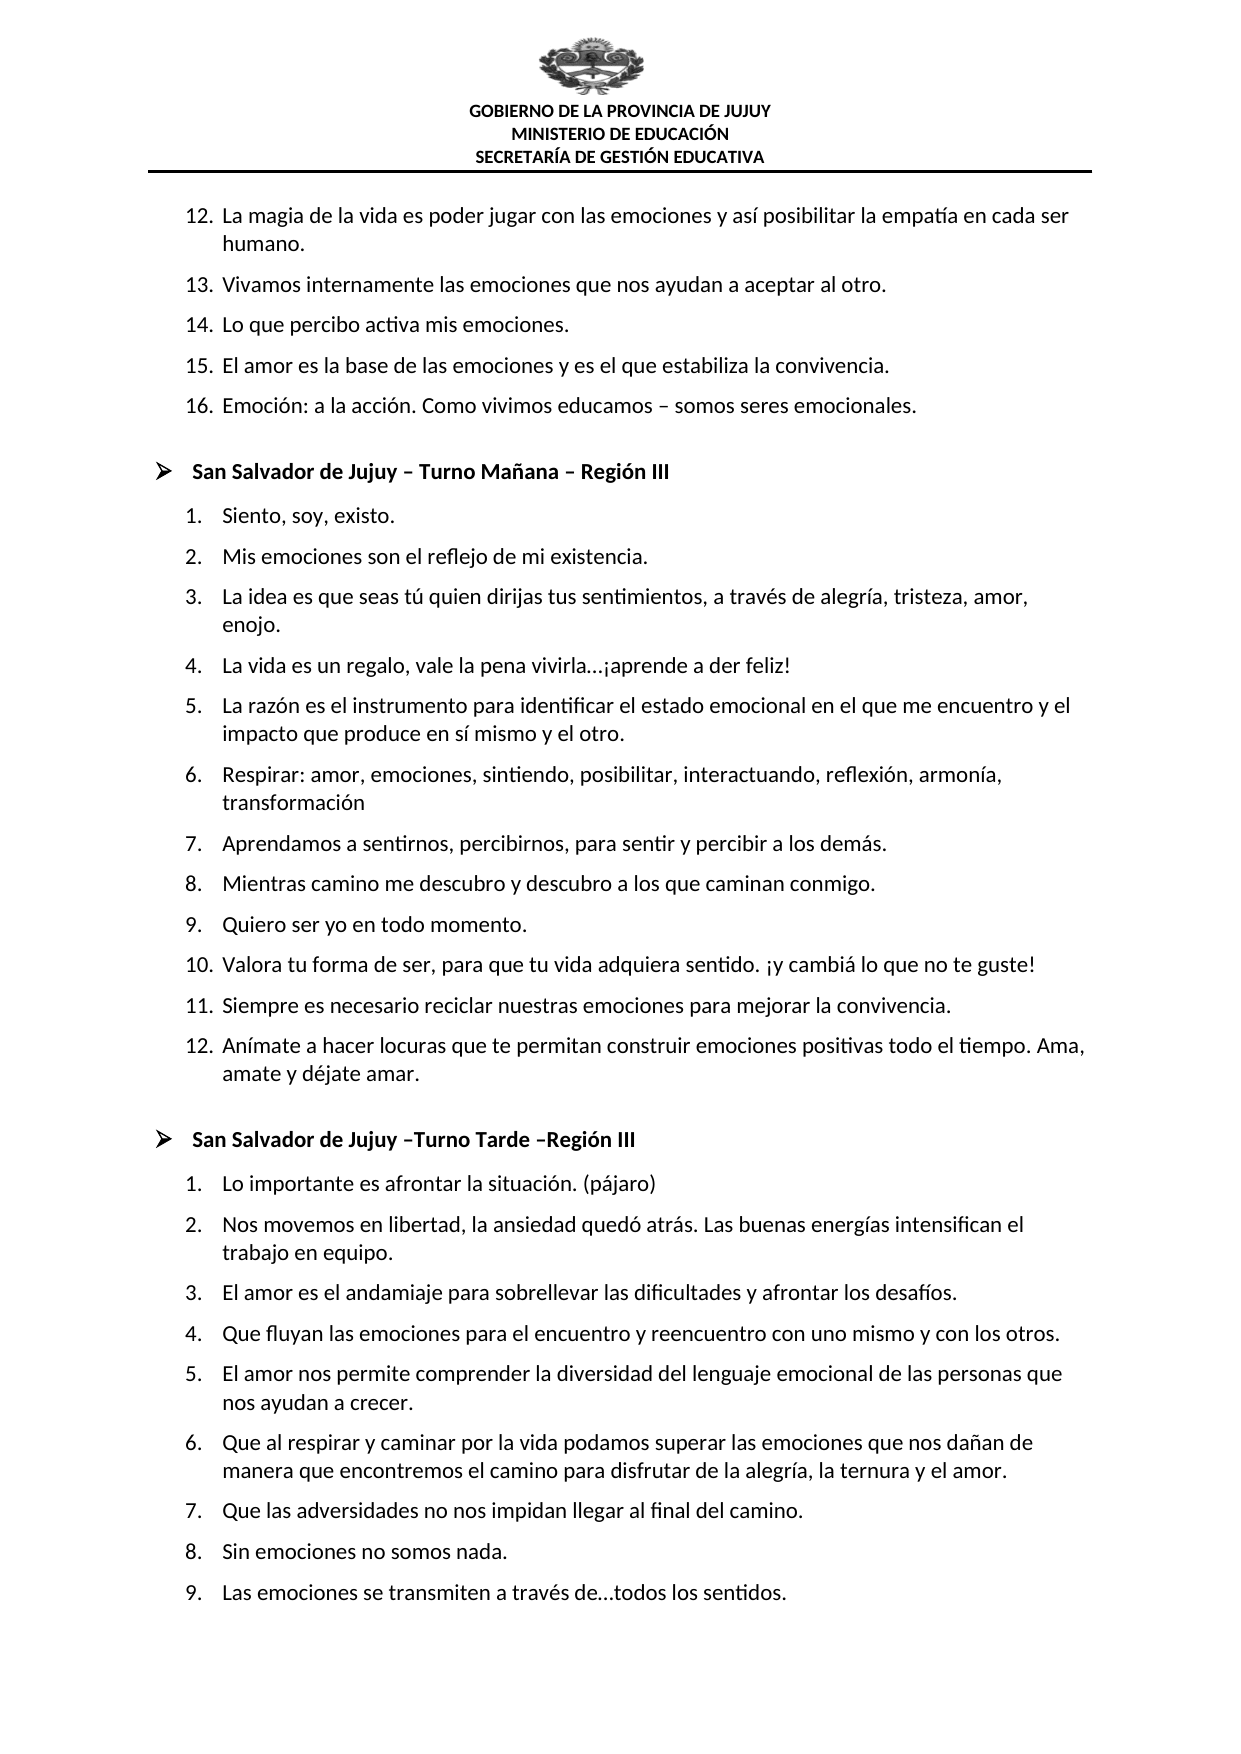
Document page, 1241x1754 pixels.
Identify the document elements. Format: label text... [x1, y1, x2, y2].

list Sin emociones no somos nada. [185, 1537, 1092, 1565]
list Anímate a hacer locuras que te permitan construir emociones positivas todo el tiempo. Ama, amate y déjate amar. [185, 1031, 1092, 1087]
list La razón es el instrumento para identificar el estado emocional en el que me encuentro y el impacto que produce en sí mismo y el otro. [185, 692, 1092, 748]
list Lo que percibo activa mis emociones. [185, 310, 1092, 338]
list Quiero ser yo en todo momento. [185, 910, 1092, 938]
list Respirar: amor, emociones, sintiendo, posibilitar, interactuando, reflexión, armonía, transformación [185, 760, 1092, 816]
list La idea es que seas tú quien dirijas tus sentimientos, a través de alegría, tristeza, amor, enojo. [185, 582, 1092, 638]
list Mis emociones son el reflejo de mi existencia. [185, 542, 1092, 570]
list Siento, soy, existo. [185, 501, 1092, 529]
list La magia de la vida es poder jugar con las emociones y así posibilitar la empatía en cada ser humano. [185, 201, 1092, 257]
list Que las adversidades no nos impidan llegar al final del camino. [185, 1497, 1092, 1525]
picture [538, 34, 644, 95]
list San Salvador de Jujuy – Turno Mañana – Región III [155, 457, 1092, 485]
list La vida es un regalo, vale la pena vivirla…¡aprende a der feliz! [185, 651, 1092, 679]
list Lo importante es afrontar la situación. (pájaro) [185, 1169, 1092, 1197]
list Nos movemos en libertad, la ansiedad quedó atrás. Las buenas energías intensifican el trabajo en equipo. [185, 1210, 1092, 1266]
list Valora tu forma de ser, para que tu vida adquiera sentido. ¡y cambiá lo que no te guste! [185, 950, 1092, 978]
list Que fluyan las emociones para el encuentro y reencuentro con uno mismo y con los otros. [185, 1319, 1092, 1347]
list El amor es el andamiaje para sobrellevar las dificultades y afrontar los desafíos. [185, 1278, 1092, 1307]
list Aprendamos a sentirnos, percibirnos, para sentir y percibir a los demás. [185, 829, 1092, 857]
list Vivamos internamente las emociones que nos ayudan a aceptar al otro. [185, 270, 1092, 298]
list Las emociones se transmiten a través de…todos los sentidos. [185, 1578, 1092, 1606]
list San Salvador de Jujuy –Turno Tarde –Región III [155, 1125, 1092, 1153]
list Siempre es necesario reciclar nuestras emociones para mejorar la convivencia. [185, 991, 1092, 1019]
list El amor es la base de las emociones y es el que estabiliza la convivencia. [185, 351, 1092, 379]
list Que al respirar y caminar por la vida podamos superar las emociones que nos dañan de manera que encontremos el camino para disfrutar de la alegría, la ternura y el amor. [185, 1428, 1092, 1484]
list Emoción: a la acción. Como vivimos educamos – somos seres emocionales. [185, 391, 1092, 419]
list Mientras camino me descubro y descubro a los que caminan conmigo. [185, 869, 1092, 897]
list El amor nos permite comprender la diversidad del lenguaje emocional de las personas que nos ayudan a crecer. [185, 1359, 1092, 1416]
